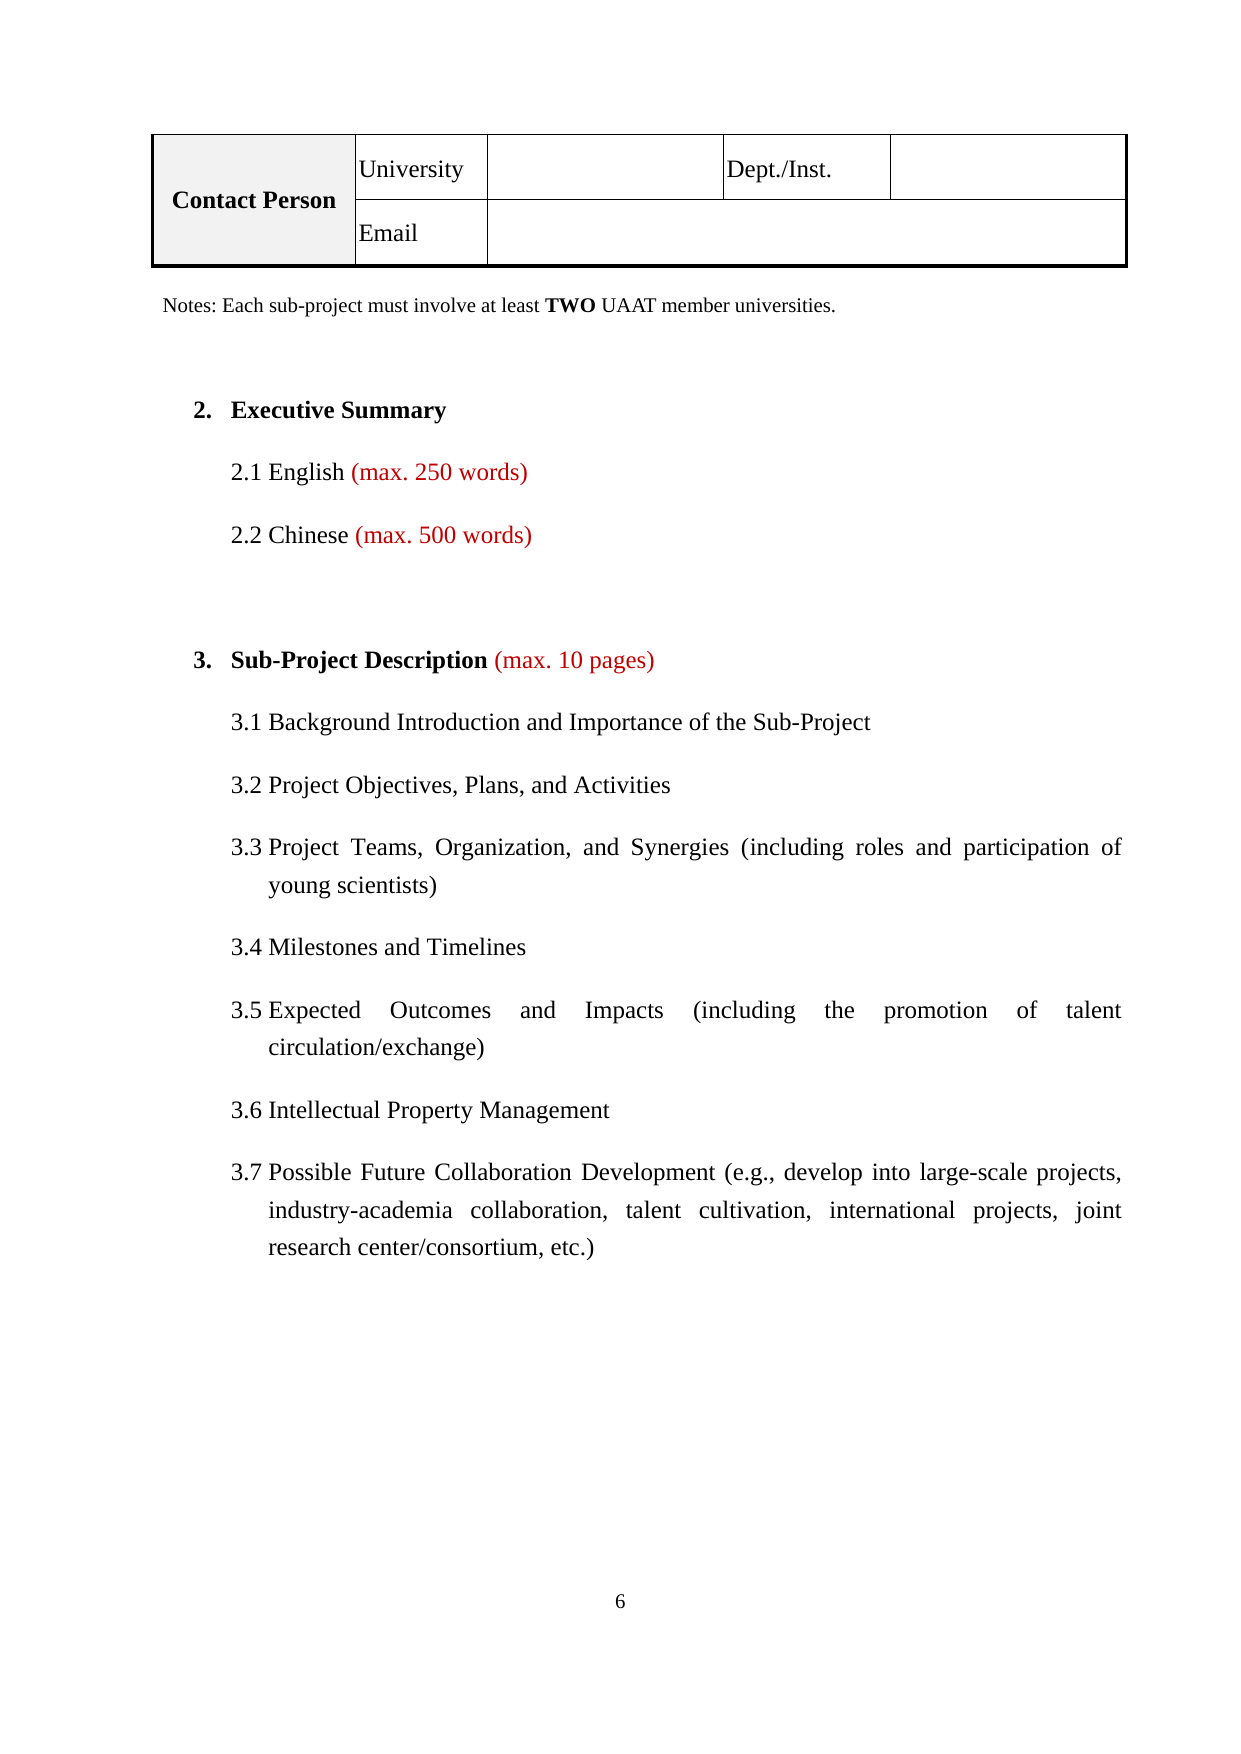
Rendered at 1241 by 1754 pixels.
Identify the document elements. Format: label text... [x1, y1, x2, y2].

list Intellectual Property Management [231, 1091, 1122, 1128]
list Chinese (max. 500 words) [231, 516, 1122, 553]
list Project Teams, Organization, and Synergies (including roles and participation of young scientists) [231, 828, 1122, 903]
table_cell Dept./Inst. [724, 135, 890, 199]
list Project Objectives, Plans, and Activities [231, 766, 1122, 803]
table_cell Contact Person [154, 135, 355, 264]
list Sub-Project Description (max. 10 pages) [193, 641, 1122, 678]
text Notes: Each sub-project must involve at least TWO UAAT member universities. [162, 292, 1122, 317]
list English (max. 250 words) [231, 453, 1122, 491]
table_cell [891, 135, 1125, 199]
list Background Introduction and Importance of the Sub-Project [231, 703, 1122, 741]
list Expected Outcomes and Impacts (including the promotion of talent circulation/exchange) [231, 991, 1122, 1066]
table_cell [488, 200, 1125, 264]
table_cell Email [356, 200, 487, 264]
table_cell University [356, 135, 487, 199]
list Executive Summary [193, 391, 1122, 428]
list Possible Future Collaboration Development (e.g., develop into large-scale projects, industry-academia collaboration, talent cultivation, international projects, joint research center/consortium, etc.) [231, 1153, 1122, 1266]
table_cell [488, 135, 723, 199]
list Milestones and Timelines [231, 928, 1122, 966]
